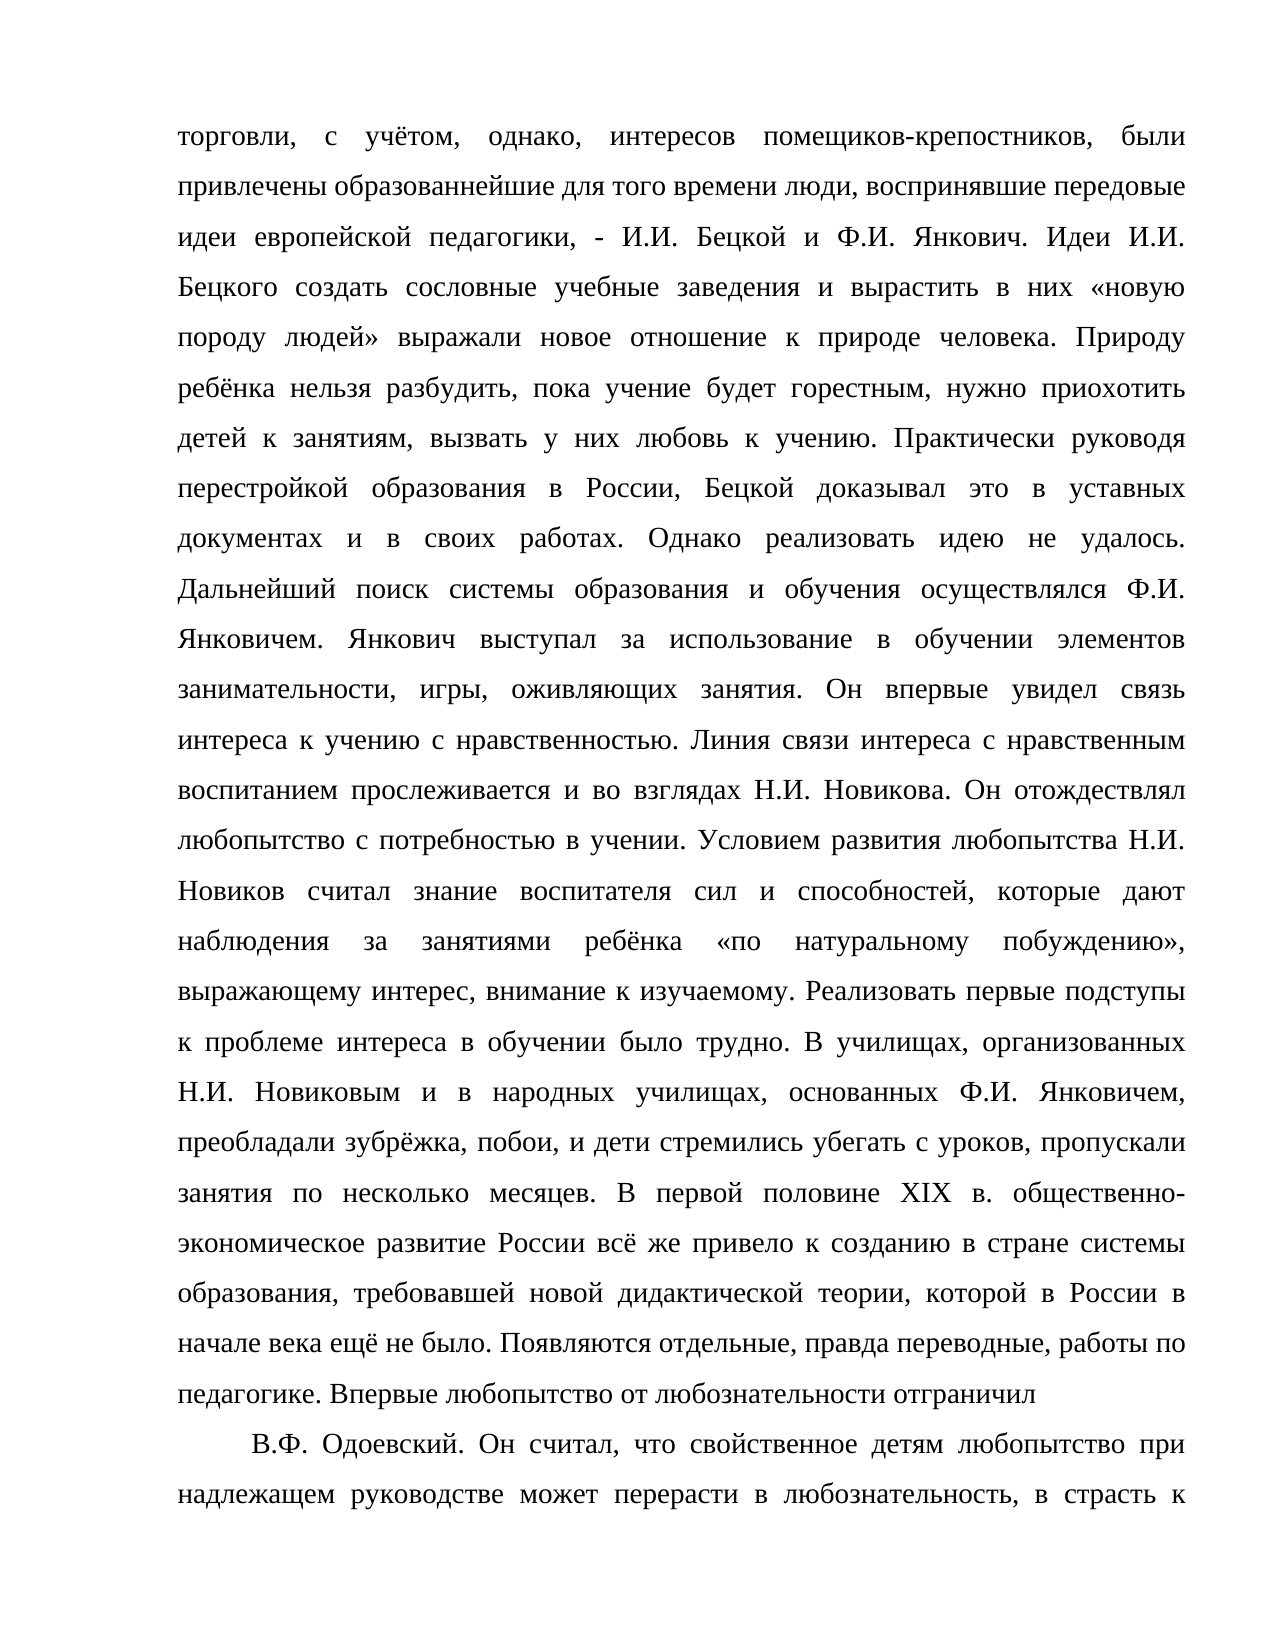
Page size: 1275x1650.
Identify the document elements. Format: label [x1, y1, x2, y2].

text [177, 118, 1186, 1409]
text [177, 1426, 1186, 1510]
